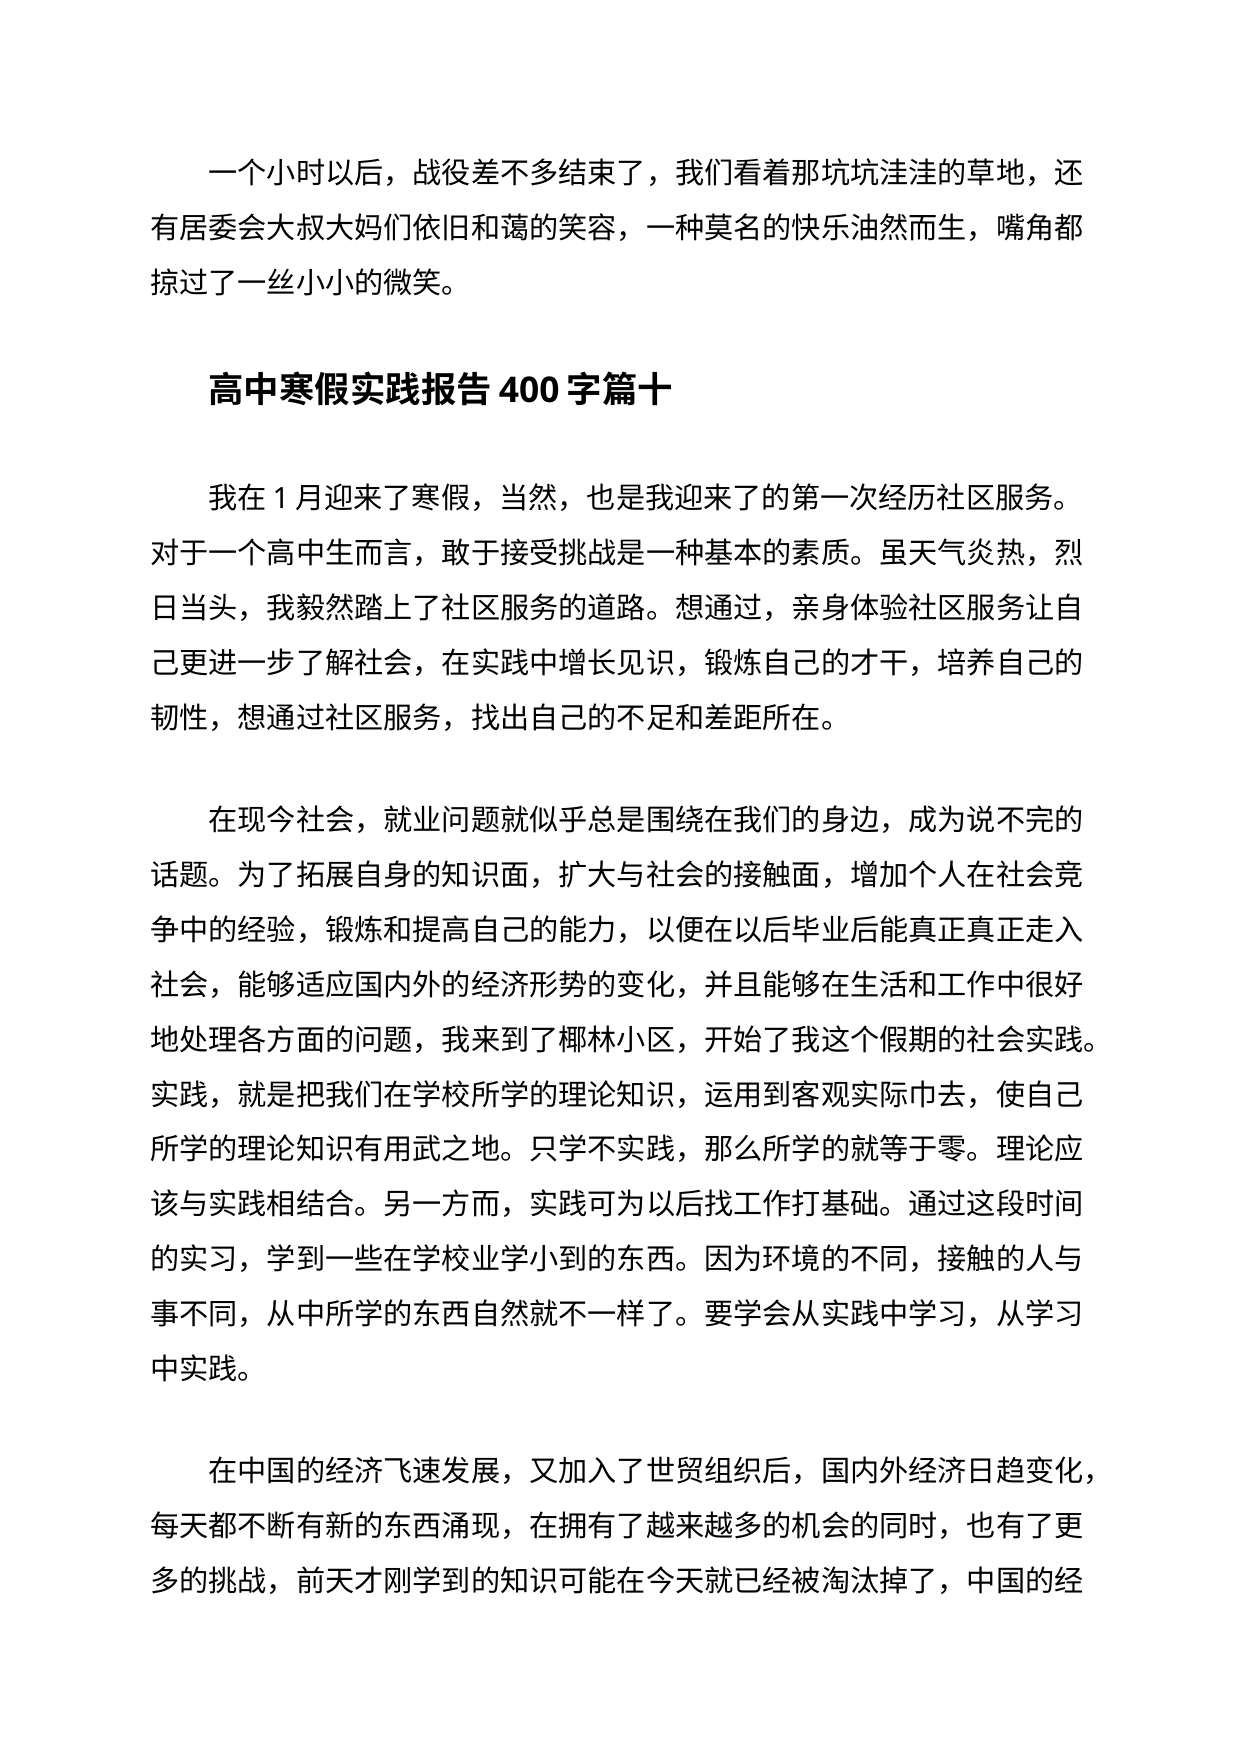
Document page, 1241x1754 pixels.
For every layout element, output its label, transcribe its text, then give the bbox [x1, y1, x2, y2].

text 我在1月迎来了寒假，当然，也是我迎来了的第一次经历社区服务。对于一个高中生而言，敢于接受挑战是一种基本的素质。虽天气炎热，烈日当头，我毅然踏上了社区服务的道路。想通过，亲身体验社区服务让自己更进一步了解社会，在实践中增长见识，锻炼自己的才干，培养自己的韧性，想通过社区服务，找出自己的不足和差距所在。 [150, 475, 1090, 737]
text 在现今社会，就业问题就似乎总是围绕在我们的身边，成为说不完的话题。为了拓展自身的知识面，扩大与社会的接触面，增加个人在社会竞争中的经验，锻炼和提高自己的能力，以便在以后毕业后能真正真正走入社会，能够适应国内外的经济形势的变化，并且能够在生活和工作中很好地处理各方面的问题，我来到了椰林小区，开始了我这个假期的社会实践。实践，就是把我们在学校所学的理论知识，运用到客观实际巾去，使自己所学的理论知识有用武之地。只学不实践，那么所学的就等于零。理论应该与实践相结合。另一方而，实践可为以后找工作打基础。通过这段时间的实习，学到一些在学校业学小到的东西。因为环境的不同，接触的人与事不同，从中所学的东西自然就不一样了。要学会从实践中学习，从学习中实践。 [150, 797, 1090, 1388]
text 一个小时以后，战役差不多结束了，我们看着那坑坑洼洼的草地，还有居委会大叔大妈们依旧和蔼的笑容，一种莫名的快乐油然而生，嘴角都掠过了一丝小小的微笑。 [150, 150, 1090, 302]
text 高中寒假实践报告400字篇十 [150, 362, 1090, 413]
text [150, 1447, 1090, 1599]
